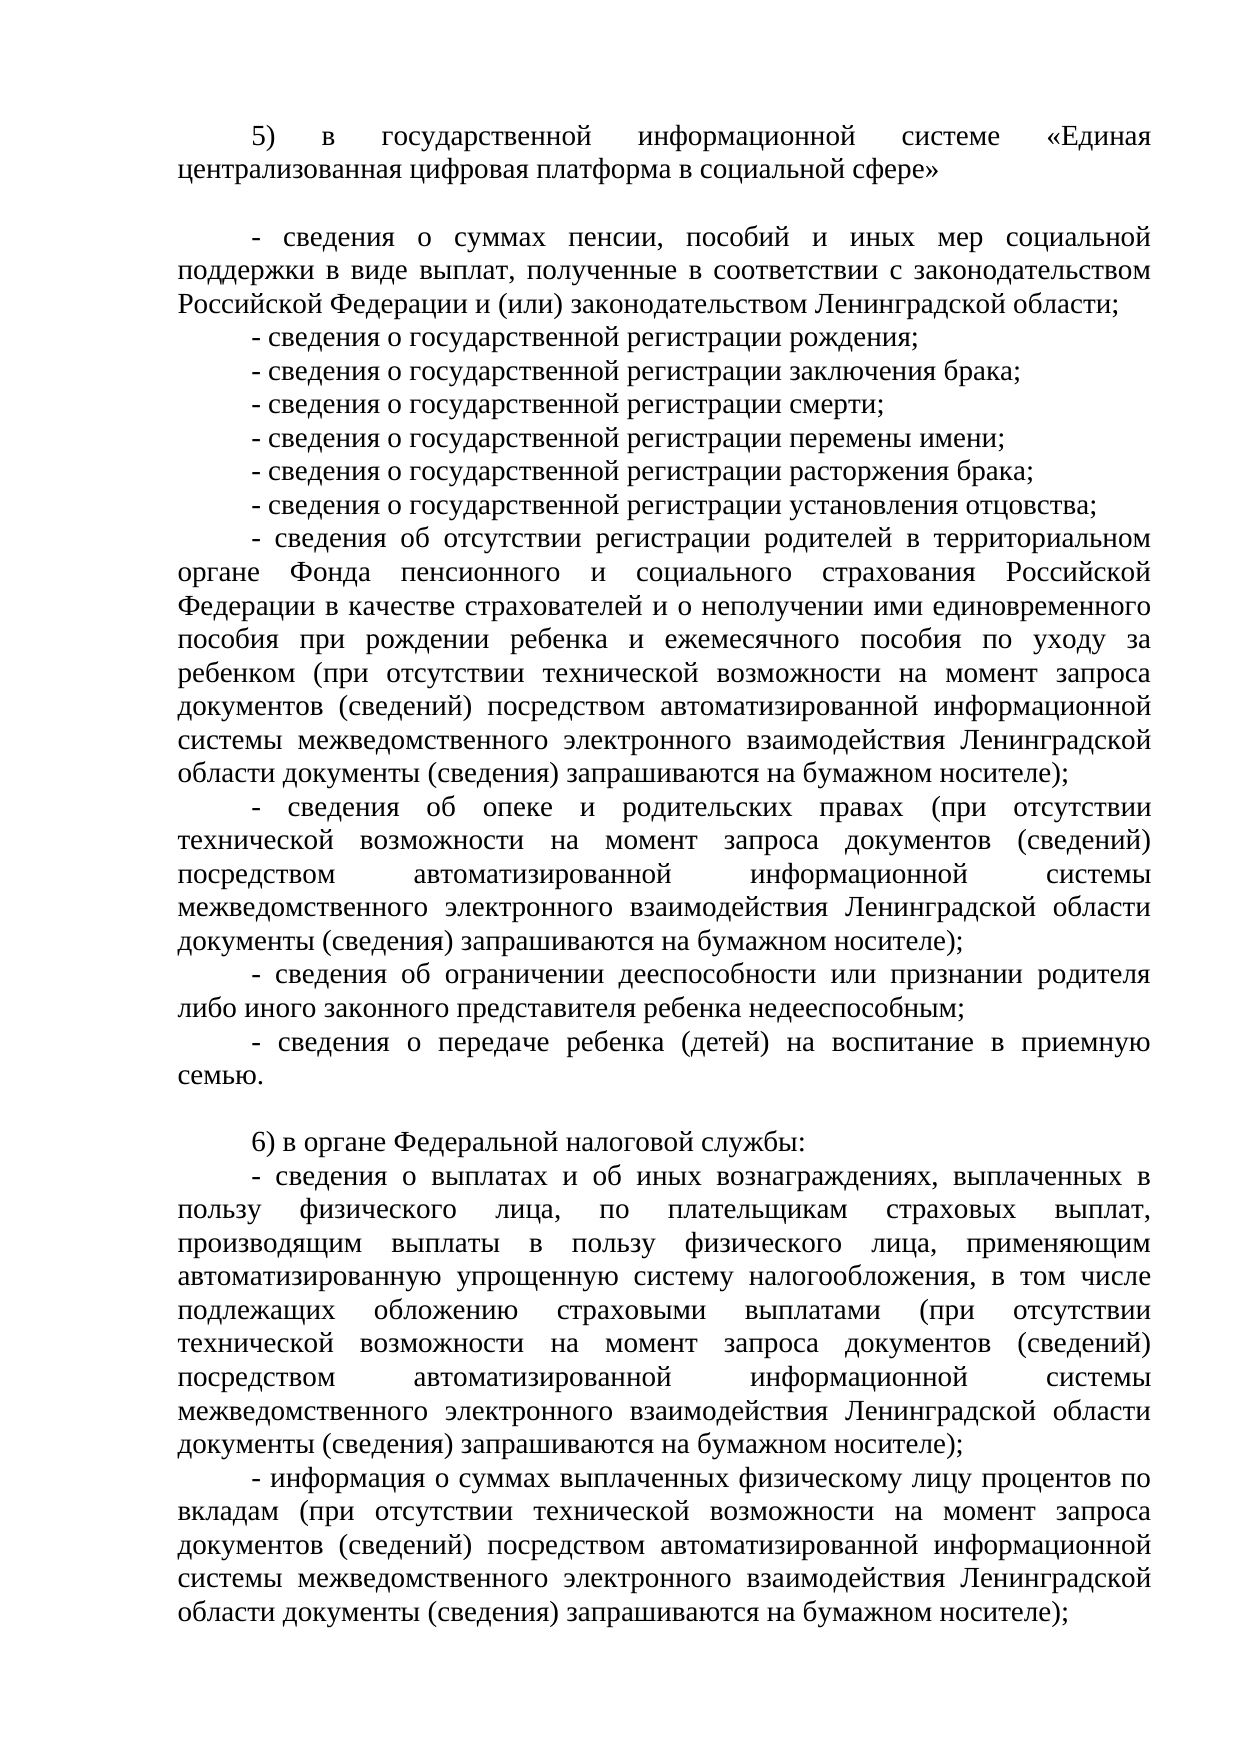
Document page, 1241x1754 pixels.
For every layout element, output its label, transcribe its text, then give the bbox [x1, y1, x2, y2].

text - сведения о государственной регистрации рождения; [177, 319, 1152, 353]
text - информация о суммах выплаченных физическому лицу процентов по вкладам (при отсутствии технической возможности на момент запроса документов (сведений) посредством автоматизированной информационной системы межведомственного электронного взаимодействия Ленинградской области документы (сведения) запрашиваются на бумажном носителе); [177, 1460, 1152, 1627]
text 6) в органе Федеральной налоговой службы: [177, 1124, 1152, 1158]
text - сведения о передаче ребенка (детей) на воспитание в приемную семью. [177, 1024, 1152, 1091]
text - сведения о государственной регистрации заключения брака; [177, 353, 1152, 386]
text - сведения об отсутствии регистрации родителей в территориальном органе Фонда пенсионного и социального страхования Российской Федерации в качестве страхователей и о неполучении ими единовременного пособия при рождении ребенка и ежемесячного пособия по уходу за ребенком (при отсутствии технической возможности на момент запроса документов (сведений) посредством автоматизированной информационной системы межведомственного электронного взаимодействия Ленинградской области документы (сведения) запрашиваются на бумажном носителе); [177, 521, 1152, 789]
text - сведения о выплатах и об иных вознаграждениях, выплаченных в пользу физического лица, по плательщикам страховых выплат, производящим выплаты в пользу физического лица, применяющим автоматизированную упрощенную систему налогообложения, в том числе подлежащих обложению страховыми выплатами (при отсутствии технической возможности на момент запроса документов (сведений) посредством автоматизированной информационной системы межведомственного электронного взаимодействия Ленинградской области документы (сведения) запрашиваются на бумажном носителе); [177, 1158, 1152, 1460]
text - сведения об опеке и родительских правах (при отсутствии технической возможности на момент запроса документов (сведений) посредством автоматизированной информационной системы межведомственного электронного взаимодействия Ленинградской области документы (сведения) запрашиваются на бумажном носителе); [177, 789, 1152, 957]
text - сведения о государственной регистрации установления отцовства; [177, 487, 1152, 521]
text - сведения об ограничении дееспособности или признании родителя либо иного законного представителя ребенка недееспособным; [177, 957, 1152, 1024]
text 5) в государственной информационной системе «Единая централизованная цифровая платформа в социальной сфере» [177, 118, 1152, 185]
text - сведения о государственной регистрации расторжения брака; [177, 453, 1152, 487]
text - сведения о государственной регистрации перемены имени; [177, 420, 1152, 453]
text - сведения о государственной регистрации смерти; [177, 386, 1152, 420]
text - сведения о суммах пенсии, пособий и иных мер социальной поддержки в виде выплат, полученные в соответствии с законодательством Российской Федерации и (или) законодательством Ленинградской области; [177, 219, 1152, 319]
